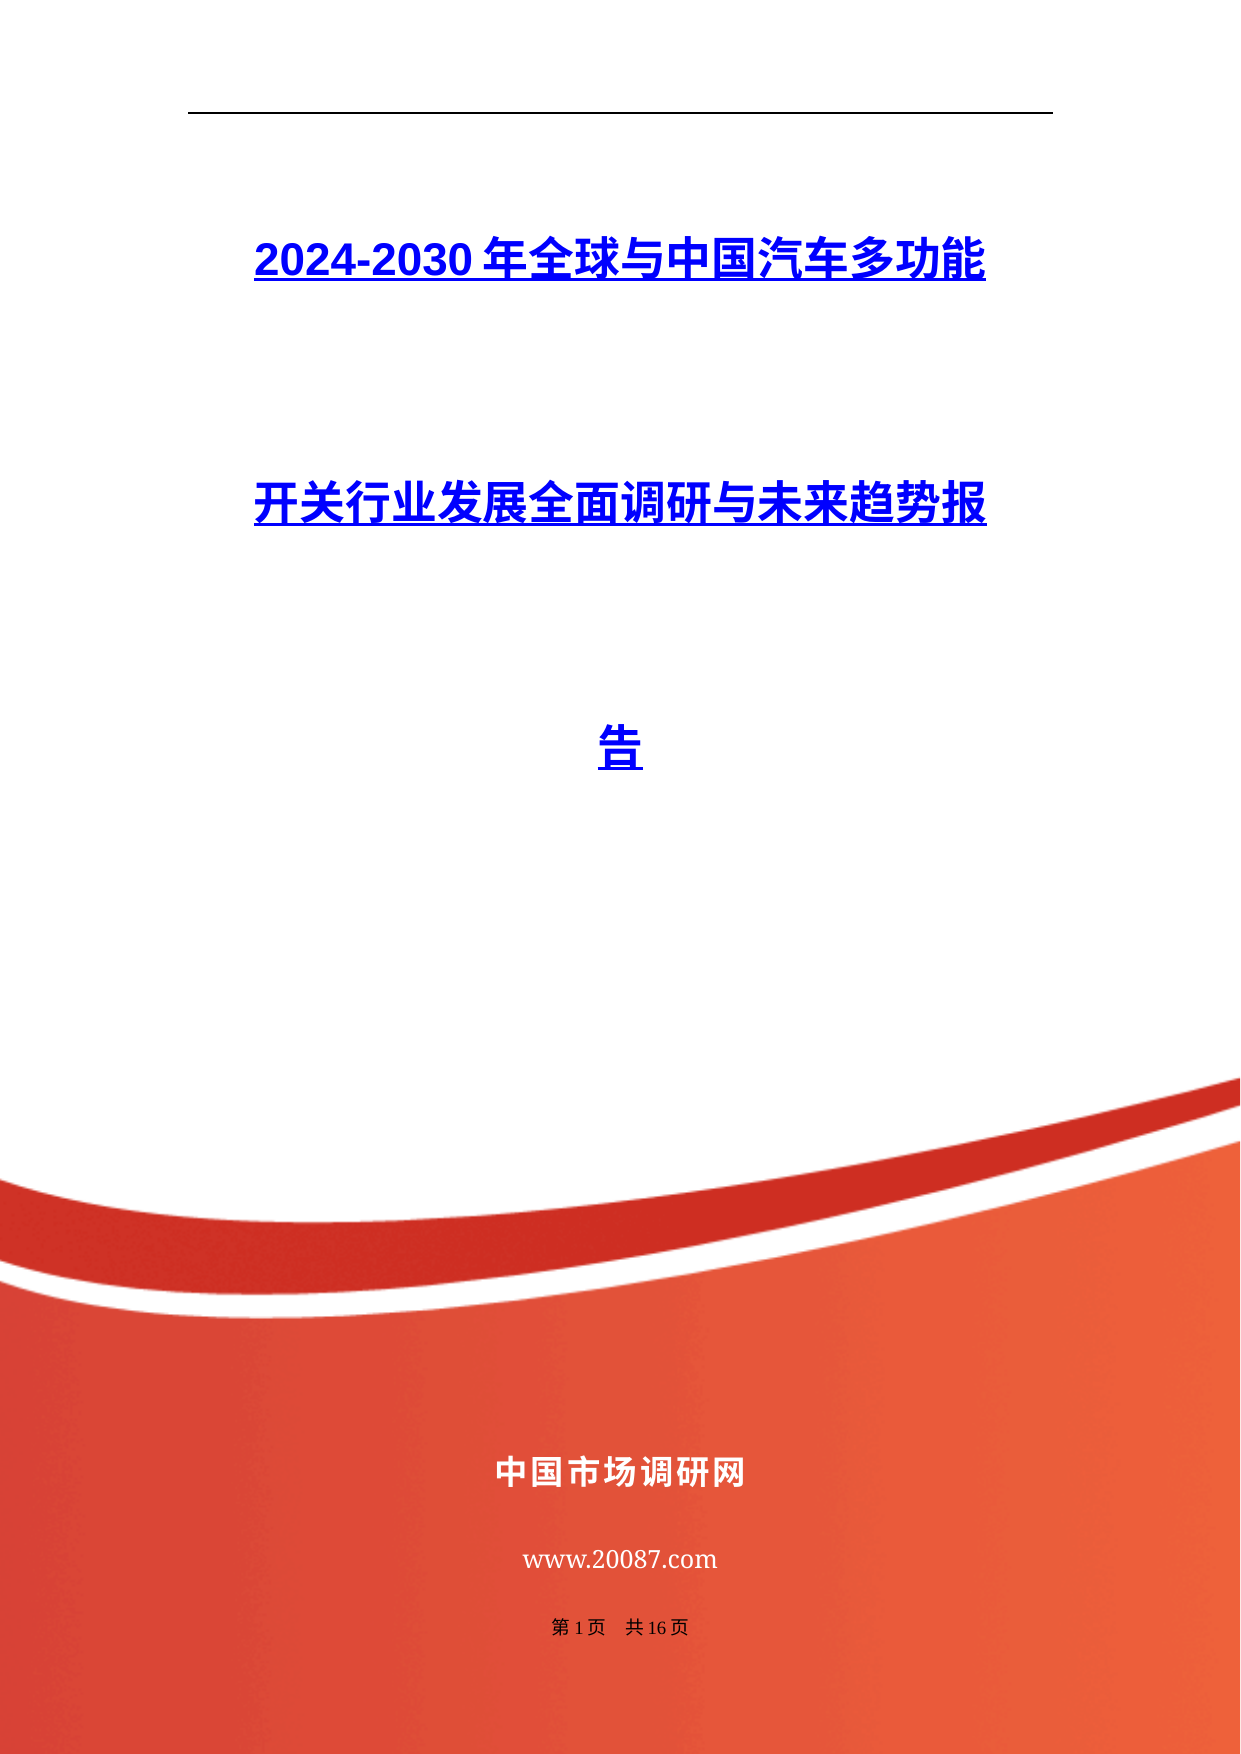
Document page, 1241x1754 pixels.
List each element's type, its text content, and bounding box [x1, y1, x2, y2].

text www.20087.com [187, 1526, 1053, 1591]
table_header 2024-2030年全球与中国汽车多功能开关行业发展全面调研与未来趋势报告 [188, 207, 1053, 871]
subtitle 中国市场调研网 [187, 1437, 1053, 1502]
picture [0, 1006, 1241, 1754]
